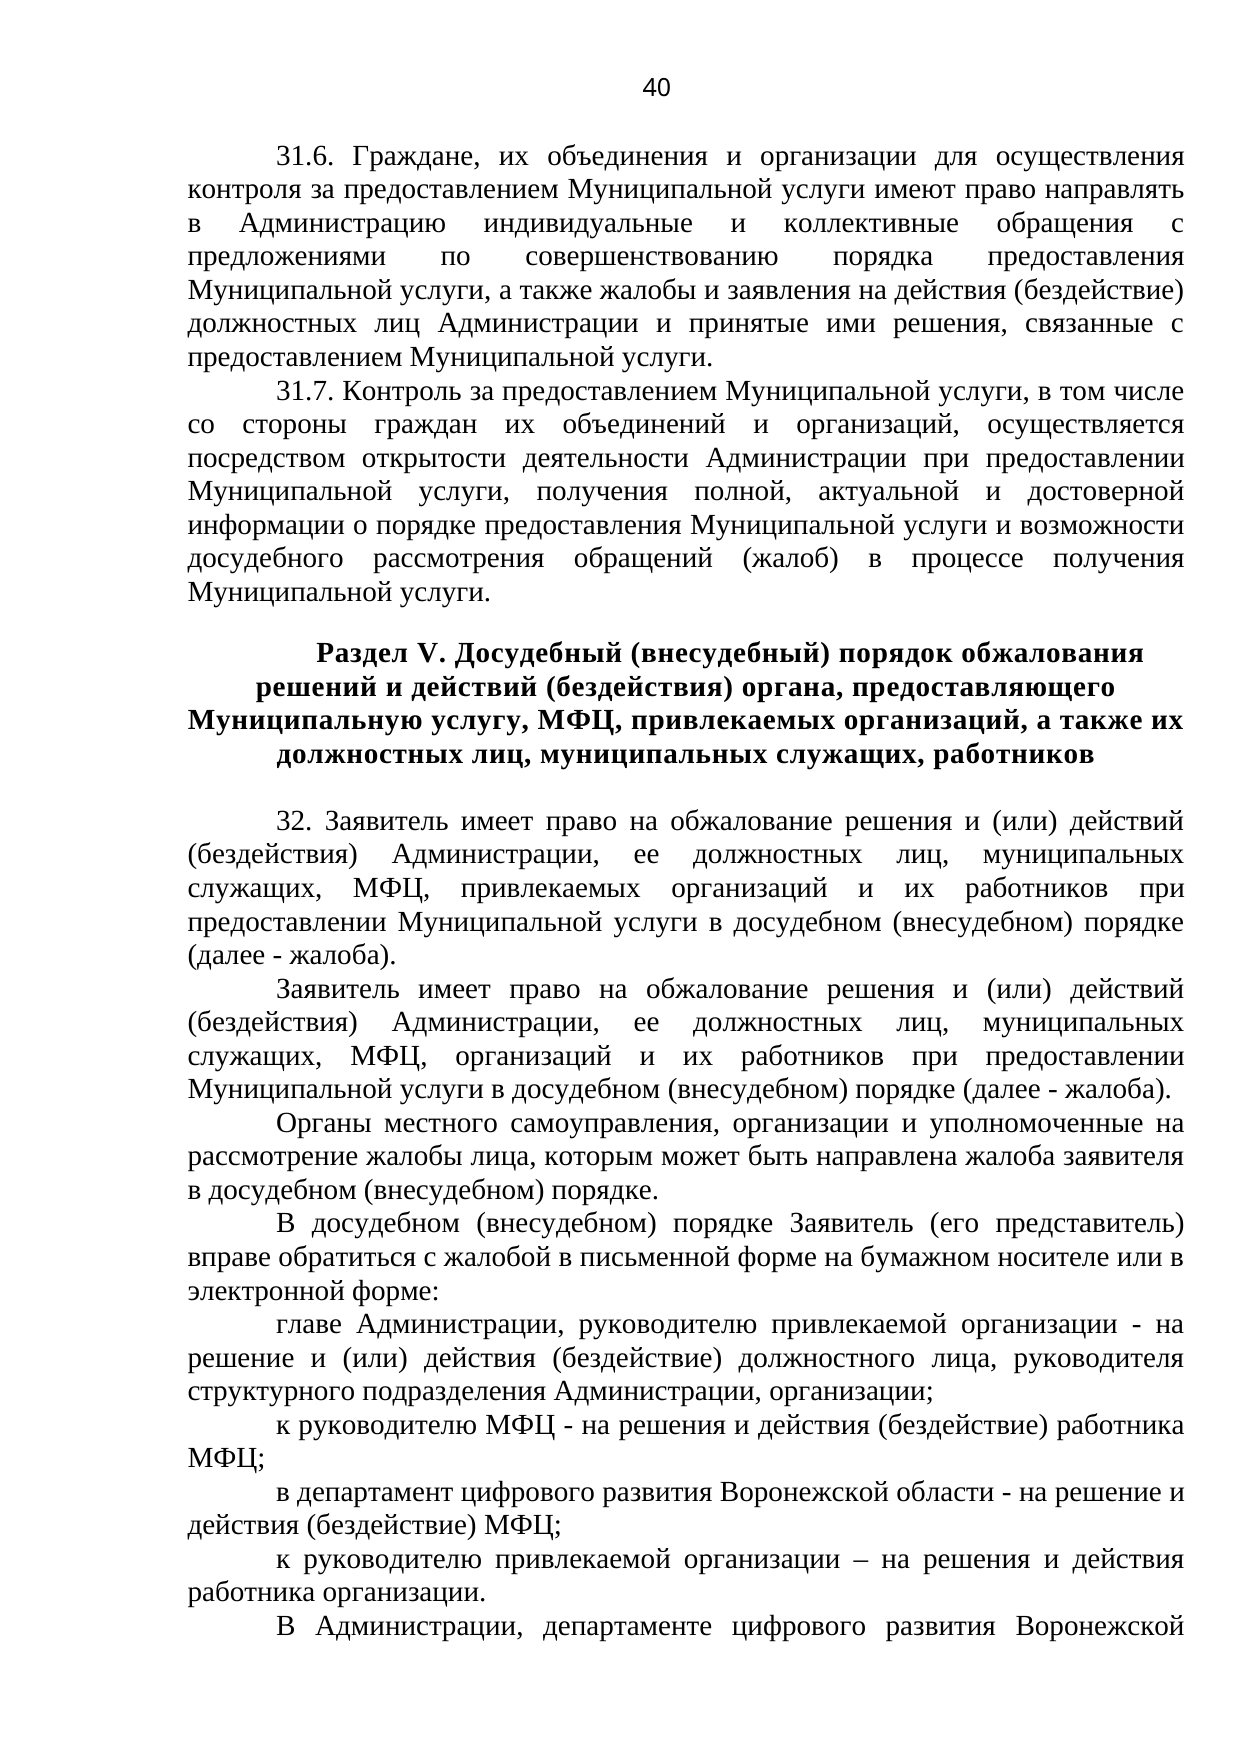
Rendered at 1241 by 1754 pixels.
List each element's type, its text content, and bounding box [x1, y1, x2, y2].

list 31.6. Граждане, их объединения и организации для осуществления контроля за предоставлением Муниципальной услуги имеют право направлять в Администрацию индивидуальные и коллективные обращения с предложениями по совершенствованию порядка предоставления Муниципальной услуги, а также жалобы и заявления на действия (бездействие) должностных лиц Администрации и принятые ими решения, связанные с предоставлением Муниципальной услуги. [187, 138, 1185, 373]
text Заявитель имеет право на обжалование решения и (или) действий (бездействия) Администрации, ее должностных лиц, муниципальных служащих, МФЦ, организаций и их работников при предоставлении Муниципальной услуги в досудебном (внесудебном) порядке (далее - жалоба). [187, 971, 1185, 1105]
text к руководителю МФЦ - на решения и действия (бездействие) работника МФЦ; [187, 1407, 1185, 1474]
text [187, 1608, 1185, 1642]
text к руководителю привлекаемой организации – на решения и действия работника организации. [187, 1541, 1185, 1608]
list 31.7. Контроль за предоставлением Муниципальной услуги, в том числе со стороны граждан их объединений и организаций, осуществляется посредством открытости деятельности Администрации при предоставлении Муниципальной услуги, получения полной, актуальной и достоверной информации о порядке предоставления Муниципальной услуги и возможности досудебного рассмотрения обращений (жалоб) в процессе получения Муниципальной услуги. [187, 373, 1185, 607]
text 32. Заявитель имеет право на обжалование решения и (или) действий (бездействия) Администрации, ее должностных лиц, муниципальных служащих, МФЦ, привлекаемых организаций и их работников при предоставлении Муниципальной услуги в досудебном (внесудебном) порядке (далее - жалоба). [187, 803, 1185, 971]
text в департамент цифрового развития Воронежской области - на решение и действия (бездействие) МФЦ; [187, 1474, 1185, 1541]
text В досудебном (внесудебном) порядке Заявитель (его представитель) вправе обратиться с жалобой в письменной форме на бумажном носителе или в электронной форме: [187, 1206, 1185, 1306]
text Органы местного самоуправления, организации и уполномоченные на рассмотрение жалобы лица, которым может быть направлена жалоба заявителя в досудебном (внесудебном) порядке. [187, 1105, 1185, 1206]
text Раздел V. Досудебный (внесудебный) порядок обжалования решений и действий (бездействия) органа, предоставляющего Муниципальную услугу, МФЦ, привлекаемых организаций, а также их должностных лиц, муниципальных служащих, работников [187, 635, 1185, 769]
text главе Администрации, руководителю привлекаемой организации - на решение и (или) действия (бездействие) должностного лица, руководителя структурного подразделения Администрации, организации; [187, 1306, 1185, 1407]
